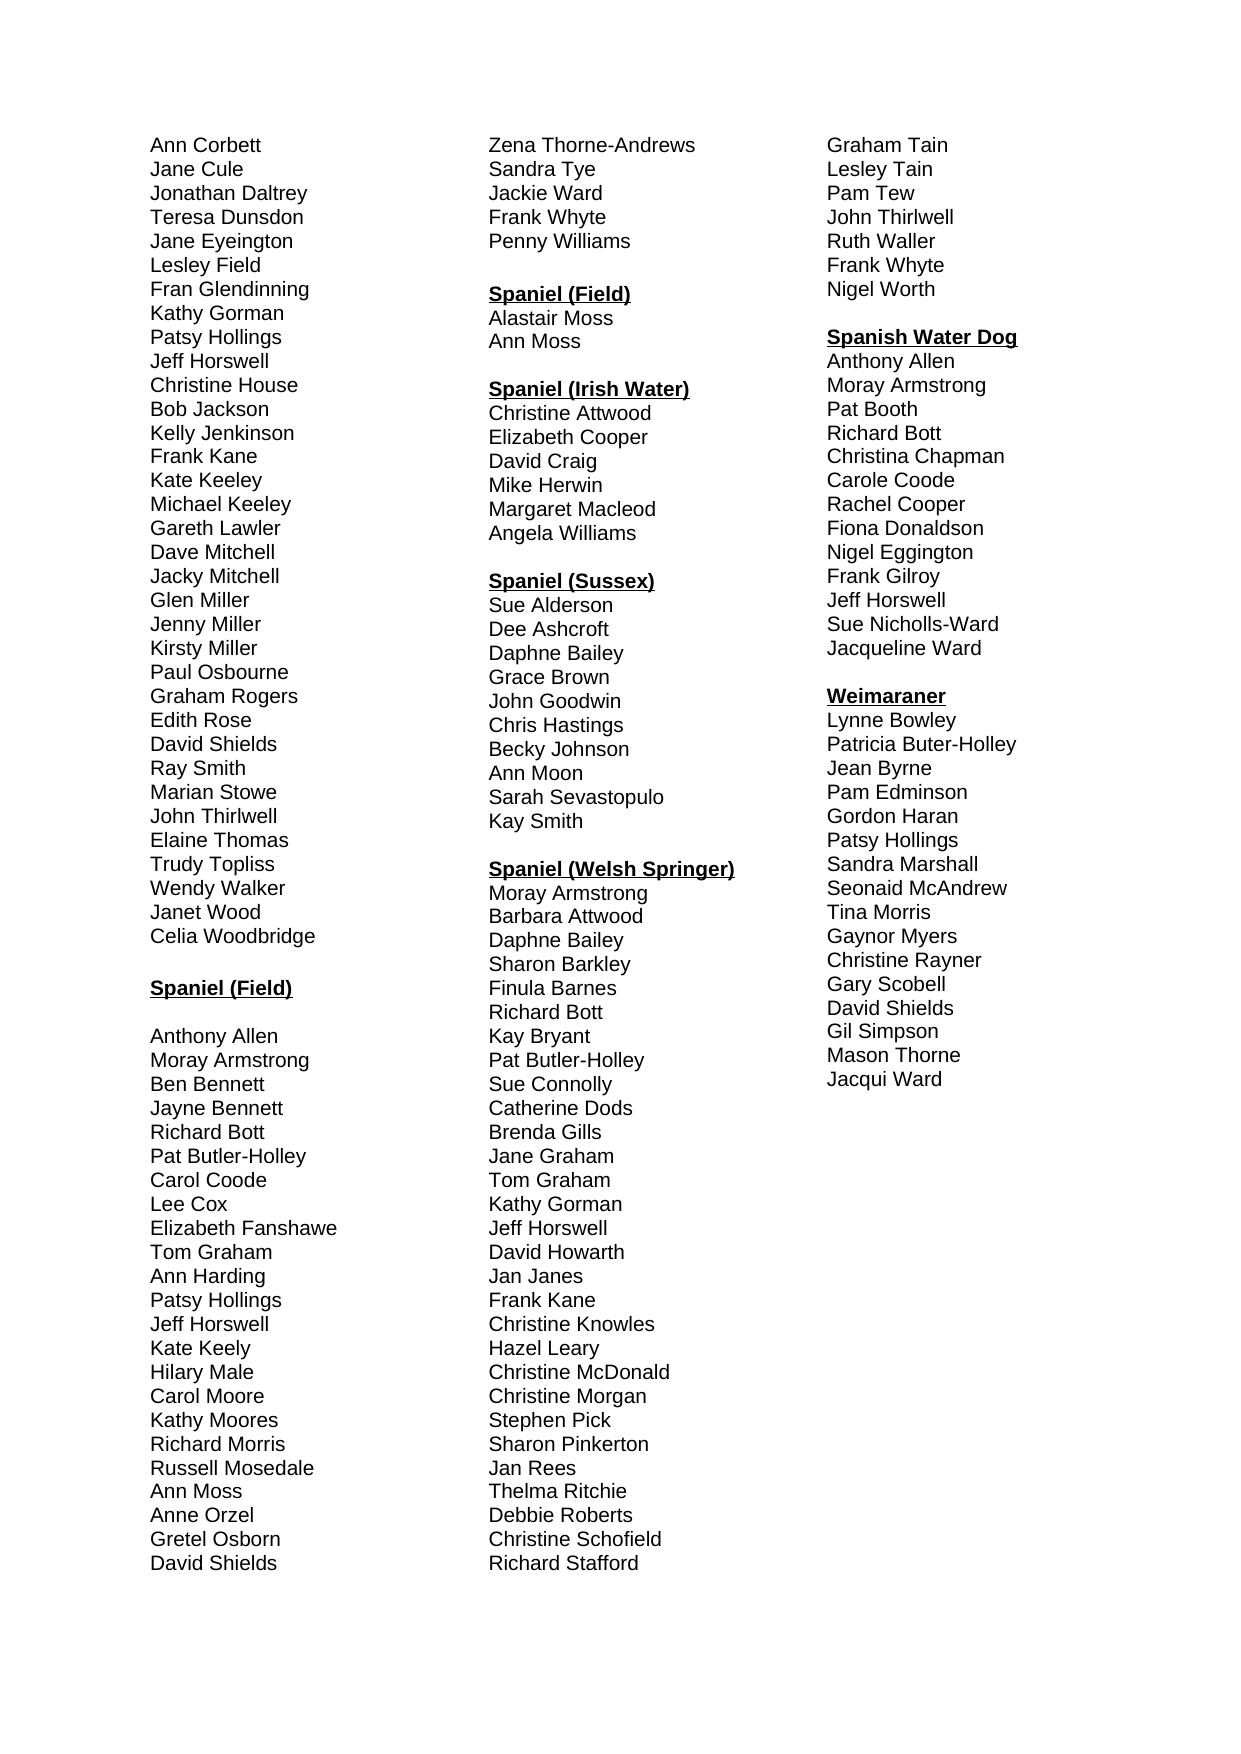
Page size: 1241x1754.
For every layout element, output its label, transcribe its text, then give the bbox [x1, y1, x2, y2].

text Fran Glendinning [150, 277, 413, 301]
text Anthony Allen [827, 348, 1090, 372]
text David Howarth [488, 1240, 752, 1264]
text Anne Orzel [150, 1503, 413, 1527]
text David Craig [488, 449, 752, 473]
text Chris Hastings [488, 713, 752, 737]
text Sue Alderson [488, 593, 752, 617]
text Kate Keely [150, 1336, 413, 1359]
text Kate Keeley [150, 468, 413, 492]
text Jane Eyeington [150, 229, 413, 253]
text Patricia Buter-Holley [827, 732, 1090, 756]
text Kirsty Miller [150, 636, 413, 660]
text Tom Graham [488, 1168, 752, 1192]
text Patsy Hollings [150, 324, 413, 348]
text Ann Moon [488, 761, 752, 784]
text Janet Wood [150, 899, 413, 923]
text Lynne Bowley [827, 708, 1090, 732]
text Jan Rees [488, 1455, 752, 1479]
text Christine McDonald [488, 1359, 752, 1383]
text Richard Bott [150, 1120, 413, 1144]
text Hilary Male [150, 1359, 413, 1383]
text Jeff Horswell [150, 348, 413, 372]
text Russell Mosedale [150, 1455, 413, 1479]
text Gordon Haran [827, 804, 1090, 828]
text Carol Coode [150, 1168, 413, 1192]
text Sandra Tye [488, 157, 752, 181]
text Gary Scobell [827, 971, 1090, 995]
text Wendy Walker [150, 876, 413, 899]
text Spaniel (Field) [150, 976, 413, 1000]
text David Shields [827, 995, 1090, 1019]
text Christine House [150, 372, 413, 396]
text Jacqui Ward [827, 1067, 1090, 1091]
text Richard Morris [150, 1431, 413, 1455]
text Stephen Pick [488, 1407, 752, 1431]
text Jayne Bennett [150, 1096, 413, 1120]
text Tom Graham [150, 1240, 413, 1264]
text Gil Simpson [827, 1019, 1090, 1043]
text Jeff Horswell [488, 1216, 752, 1240]
text Fiona Donaldson [827, 516, 1090, 540]
text Rachel Cooper [827, 492, 1090, 516]
text Nigel Worth [827, 277, 1090, 301]
text Bob Jackson [150, 396, 413, 420]
text Jacqueline Ward [827, 636, 1090, 660]
text Edith Rose [150, 708, 413, 732]
text Elizabeth Fanshawe [150, 1216, 413, 1240]
text Elaine Thomas [150, 828, 413, 852]
text Sue Nicholls-Ward [827, 612, 1090, 636]
text David Shields [150, 732, 413, 756]
text Jackie Ward [488, 181, 752, 205]
text Pat Butler-Holley [488, 1048, 752, 1072]
text Jan Janes [488, 1264, 752, 1288]
text Frank Whyte [827, 253, 1090, 277]
text Jonathan Daltrey [150, 181, 413, 205]
text Frank Gilroy [827, 564, 1090, 588]
text Sue Connolly [488, 1072, 752, 1096]
text Gaynor Myers [827, 923, 1090, 947]
text Daphne Bailey [488, 641, 752, 665]
text John Thirlwell [827, 205, 1090, 229]
text Carol Moore [150, 1383, 413, 1407]
text Elizabeth Cooper [488, 425, 752, 449]
text Catherine Dods [488, 1096, 752, 1120]
text Sarah Sevastopulo [488, 784, 752, 808]
text Moray Armstrong [150, 1048, 413, 1072]
text Kay Bryant [488, 1024, 752, 1048]
text Penny Williams [488, 229, 752, 253]
text Pat Butler-Holley [150, 1144, 413, 1168]
text Lee Cox [150, 1192, 413, 1216]
text Gareth Lawler [150, 516, 413, 540]
text Tina Morris [827, 899, 1090, 923]
text Frank Kane [488, 1288, 752, 1312]
text Kathy Gorman [488, 1192, 752, 1216]
text Graham Rogers [150, 684, 413, 708]
text Ann Harding [150, 1264, 413, 1288]
text Frank Whyte [488, 205, 752, 229]
text Nigel Eggington [827, 540, 1090, 564]
text Christina Chapman [827, 444, 1090, 468]
text Lesley Tain [827, 157, 1090, 181]
text Becky Johnson [488, 737, 752, 761]
text Ann Moss [488, 329, 752, 353]
text Richard Bott [827, 420, 1090, 444]
text Graham Tain [827, 133, 1090, 157]
text Jane Graham [488, 1144, 752, 1168]
text Kathy Moores [150, 1407, 413, 1431]
text Margaret Macleod [488, 497, 752, 521]
text Jacky Mitchell [150, 564, 413, 588]
text Mike Herwin [488, 473, 752, 497]
text Christine Attwood [488, 401, 752, 425]
text Thelma Ritchie [488, 1479, 752, 1503]
text John Goodwin [488, 689, 752, 713]
text Angela Williams [488, 521, 752, 545]
text Carole Coode [827, 468, 1090, 492]
text Spanish Water Dog [827, 324, 1090, 348]
text Brenda Gills [488, 1120, 752, 1144]
text Ruth Waller [827, 229, 1090, 253]
text Alastair Moss [488, 305, 752, 329]
text Patsy Hollings [827, 828, 1090, 852]
text Christine Schofield [488, 1527, 752, 1551]
text Glen Miller [150, 588, 413, 612]
text Richard Bott [488, 1000, 752, 1024]
text Spaniel (Sussex) [488, 569, 752, 593]
text Dave Mitchell [150, 540, 413, 564]
text Ben Bennett [150, 1072, 413, 1096]
text Daphne Bailey [488, 928, 752, 952]
text Trudy Topliss [150, 852, 413, 876]
text Mason Thorne [827, 1043, 1090, 1067]
text Michael Keeley [150, 492, 413, 516]
text Jenny Miller [150, 612, 413, 636]
text Gretel Osborn [150, 1527, 413, 1551]
text Jane Cule [150, 157, 413, 181]
text Frank Kane [150, 444, 413, 468]
text Pat Booth [827, 396, 1090, 420]
text Kathy Gorman [150, 301, 413, 324]
text Kelly Jenkinson [150, 420, 413, 444]
text Christine Rayner [827, 947, 1090, 971]
text Ann Corbett [150, 133, 413, 157]
text Jeff Horswell [150, 1312, 413, 1336]
text Spaniel (Irish Water) [488, 377, 752, 401]
text Sharon Pinkerton [488, 1431, 752, 1455]
text Celia Woodbridge [150, 923, 413, 947]
text Spaniel (Field) [488, 281, 752, 305]
text Weimaraner [827, 684, 1090, 708]
text Jean Byrne [827, 756, 1090, 780]
text Spaniel (Welsh Springer) [488, 856, 752, 880]
text Zena Thorne-Andrews [488, 133, 752, 157]
text Lesley Field [150, 253, 413, 277]
text Hazel Leary [488, 1336, 752, 1359]
text Dee Ashcroft [488, 617, 752, 641]
text Teresa Dunsdon [150, 205, 413, 229]
text Patsy Hollings [150, 1288, 413, 1312]
text Jeff Horswell [827, 588, 1090, 612]
text Debbie Roberts [488, 1503, 752, 1527]
text Ann Moss [150, 1479, 413, 1503]
text Pam Edminson [827, 780, 1090, 804]
text Moray Armstrong [488, 880, 752, 904]
text Anthony Allen [150, 1024, 413, 1048]
text Grace Brown [488, 665, 752, 689]
text Christine Morgan [488, 1383, 752, 1407]
text Ray Smith [150, 756, 413, 780]
text Richard Stafford [488, 1551, 752, 1575]
text David Shields [150, 1551, 413, 1575]
text Seonaid McAndrew [827, 876, 1090, 899]
text Sharon Barkley [488, 952, 752, 976]
text John Thirlwell [150, 804, 413, 828]
text Barbara Attwood [488, 904, 752, 928]
text Paul Osbourne [150, 660, 413, 684]
text Christine Knowles [488, 1312, 752, 1336]
text Sandra Marshall [827, 852, 1090, 876]
text Moray Armstrong [827, 372, 1090, 396]
text Marian Stowe [150, 780, 413, 804]
text Pam Tew [827, 181, 1090, 205]
text Kay Smith [488, 808, 752, 832]
text Finula Barnes [488, 976, 752, 1000]
